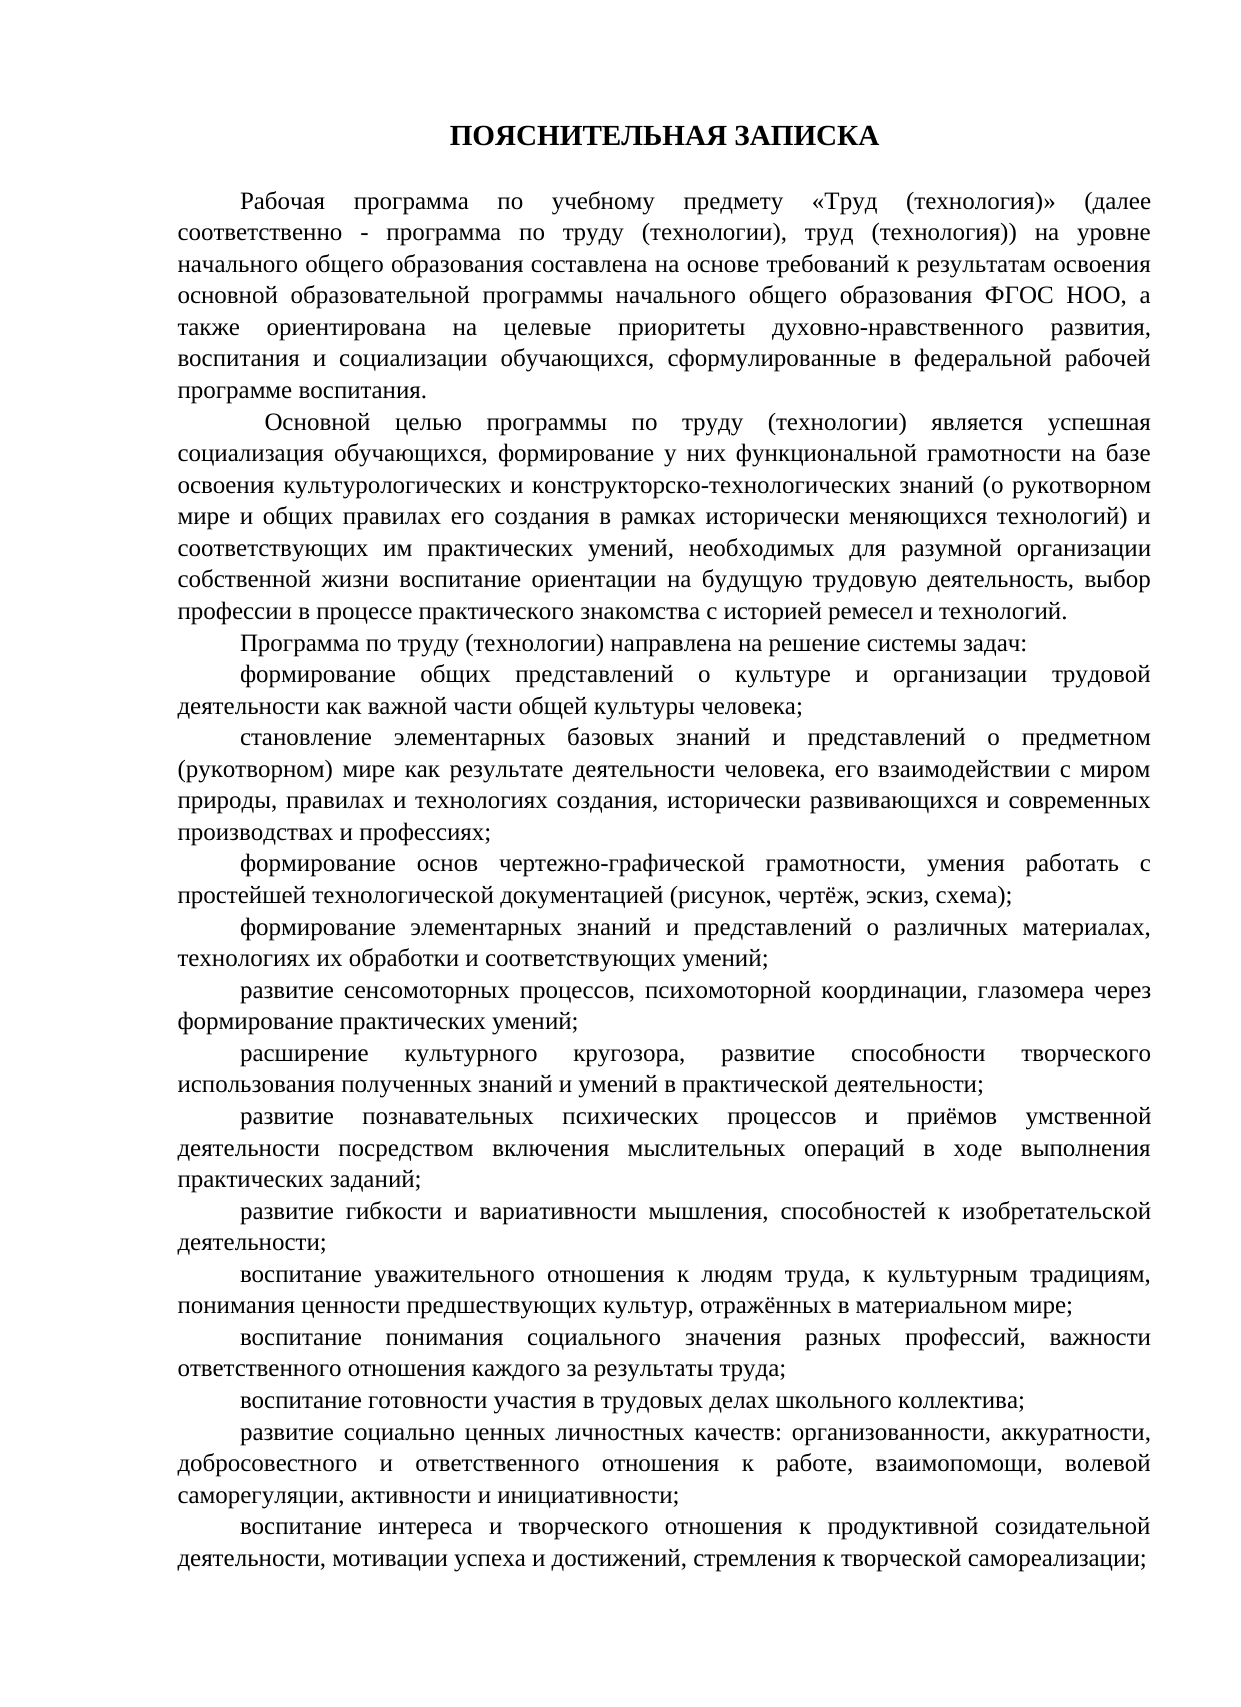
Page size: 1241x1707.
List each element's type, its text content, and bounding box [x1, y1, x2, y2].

text развитие гибкости и вариативности мышления, способностей к изобретательской деятельности; [177, 1196, 1152, 1256]
text расширение культурного кругозора, развитие способности творческого использования полученных знаний и умений в практической деятельности; [177, 1038, 1152, 1098]
text формирование общих представлений о культуре и организации трудовой деятельности как важной части общей культуры человека; [177, 659, 1152, 719]
text развитие сенсомоторных процессов, психомоторной координации, глазомера через формирование практических умений; [177, 975, 1152, 1035]
text формирование элементарных знаний и представлений о различных материалах, технологиях их обработки и соответствующих умений; [177, 912, 1152, 972]
text Программа по труду (технологии) направлена на решение системы задач: [177, 628, 1152, 656]
text воспитание готовности участия в трудовых делах школьного коллектива; [177, 1385, 1152, 1414]
text воспитание интереса и творческого отношения к продуктивной созидательной деятельности, мотивации успеха и достижений, стремления к творческой самореализации; [177, 1511, 1152, 1572]
text Основной целью программы по труду (технологии) является успешная социализация обучающихся, формирование у них функциональной грамотности на базе освоения культурологических и конструкторско-технологических знаний (о рукотворном мире и общих правилах его создания в рамках исторически меняющихся технологий) и соответствующих им практических умений, необходимых для разумной организации собственной жизни воспитание ориентации на будущую трудовую деятельность, выбор профессии в процессе практического знакомства с историей ремесел и технологий. [177, 407, 1152, 625]
text воспитание уважительного отношения к людям труда, к культурным традициям, понимания ценности предшествующих культур, отражённых в материальном мире; [177, 1259, 1152, 1319]
text развитие социально ценных личностных качеств: организованности, аккуратности, добросовестного и ответственного отношения к работе, взаимопомощи, волевой саморегуляции, активности и инициативности; [177, 1417, 1152, 1508]
text становление элементарных базовых знаний и представлений о предметном (рукотворном) мире как результате деятельности человека, его взаимодействии с миром природы, правилах и технологиях создания, исторически развивающихся и современных производствах и профессиях; [177, 722, 1152, 846]
text развитие познавательных психических процессов и приёмов умственной деятельности посредством включения мыслительных операций в ходе выполнения практических заданий; [177, 1101, 1152, 1193]
text ПОЯСНИТЕЛЬНАЯ ЗАПИСКА [177, 118, 1152, 152]
text формирование основ чертежно-графической грамотности, умения работать с простейшей технологической документацией (рисунок, чертёж, эскиз, схема); [177, 848, 1152, 909]
text Рабочая программа по учебному предмету «Труд (технология)» (далее соответственно - программа по труду (технологии), труд (технология)) на уровне начального общего образования составлена на основе требований к результатам освоения основной образовательной программы начального общего образования ФГОС НОО, а также ориентирована на целевые приоритеты духовно-нравственного развития, воспитания и социализации обучающихся, сформулированные в федеральной рабочей программе воспитания. [177, 186, 1152, 404]
text воспитание понимания социального значения разных профессий, важности ответственного отношения каждого за результаты труда; [177, 1322, 1152, 1382]
